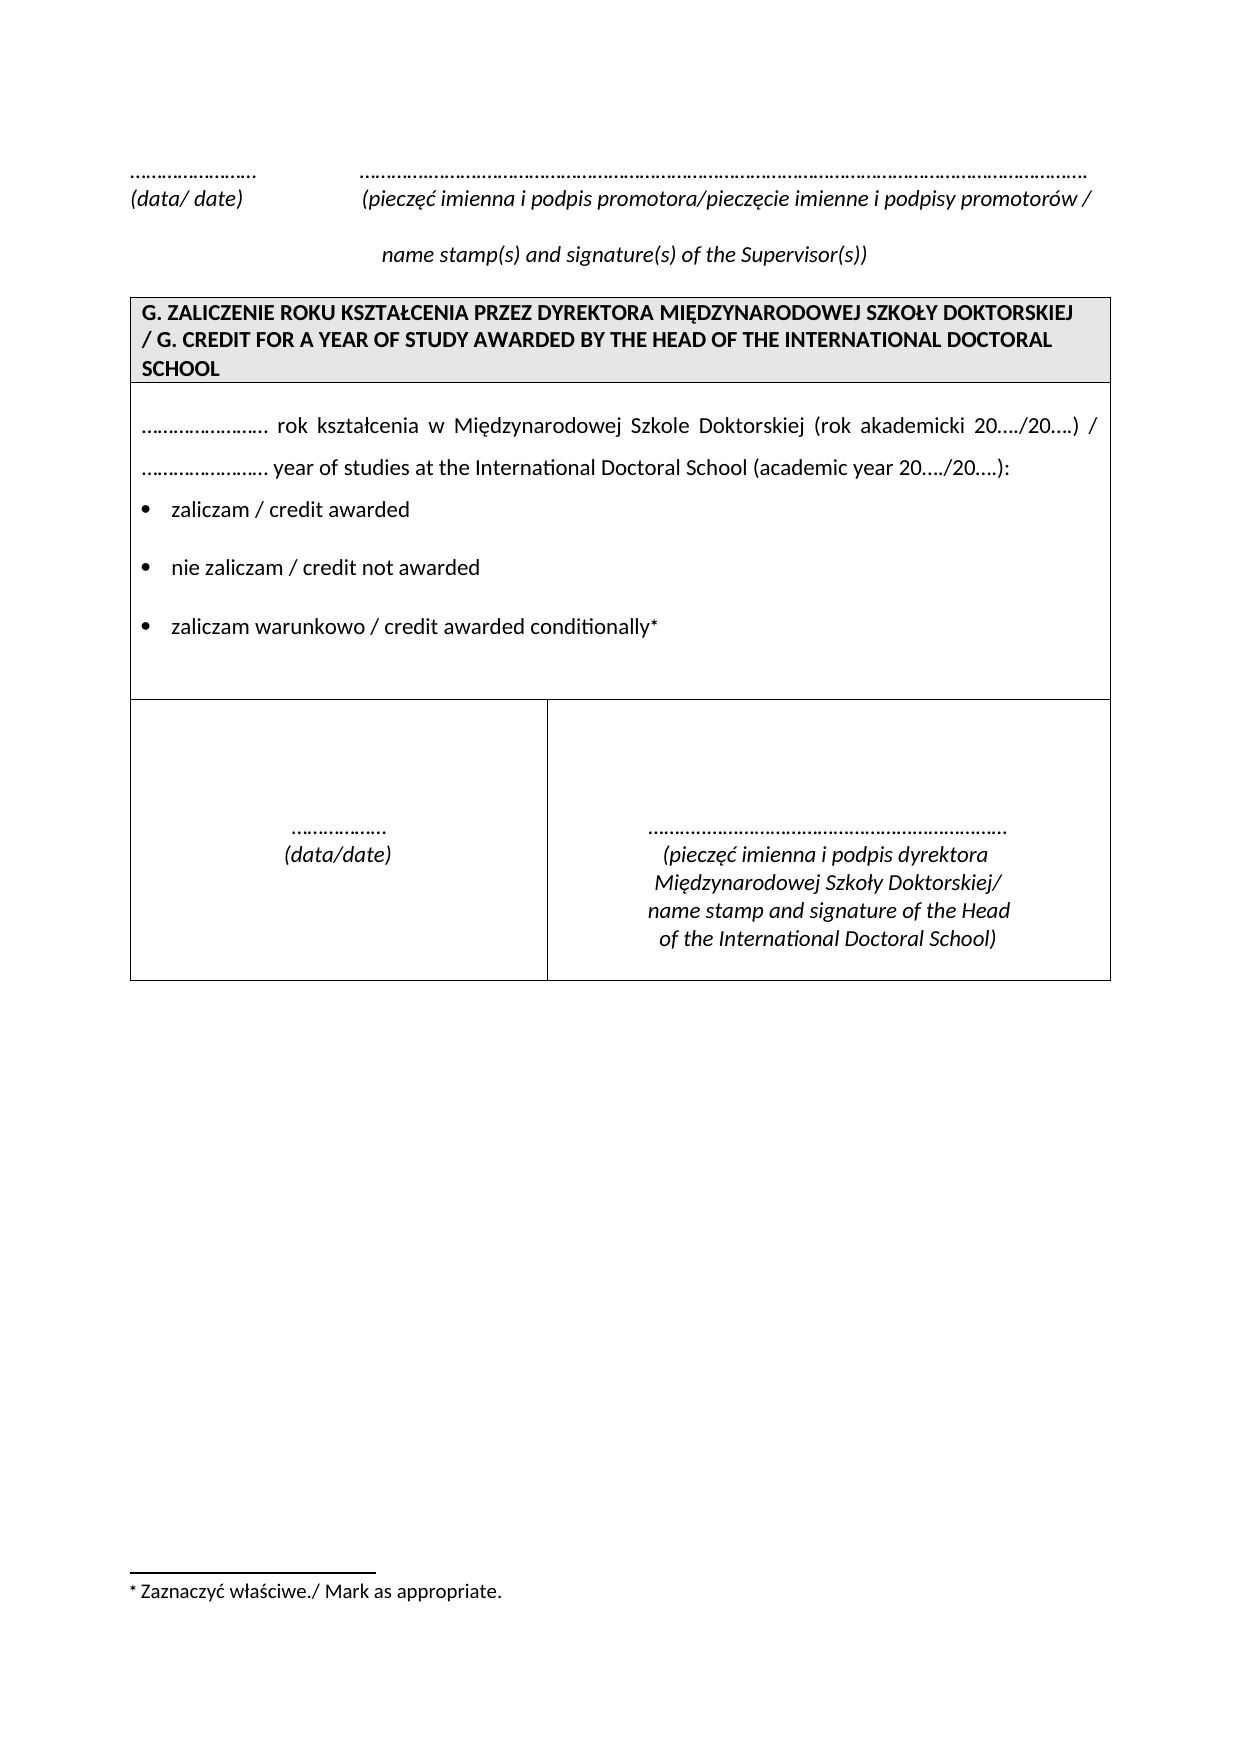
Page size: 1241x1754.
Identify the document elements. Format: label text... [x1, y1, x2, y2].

table_cell ……………… (data/date) [131, 700, 547, 980]
table_cell ………..………………………………………………… (pieczęć imienna i podpis dyrektora Międzynarodowej Szkoły Doktorskiej/ name stamp and signature of the Head of the International Doctoral School) [548, 700, 1110, 980]
text …………………… ………….……….……………………………………………………………………………………………………. [130, 156, 1110, 184]
text (data/ date) (pieczęć imienna i podpis promotora/pieczęcie imienne i podpisy promotorów / name stamp(s) and signature(s) of the Supervisor(s)) [130, 184, 1110, 268]
table_cell …………………… rok kształcenia w Międzynarodowej Szkole Doktorskiej (rok akademicki 20…./20….) / …………………… year of studies at the International Doctoral School (academic year 20…./20….): zaliczam / credit awarded nie zaliczam / credit not awarded zaliczam warunkowo / credit awarded conditionally [131, 383, 1110, 699]
table_header G. ZALICZENIE ROKU KSZTAŁCENIA PRZEZ DYREKTORA Międzynarodowej SZKOŁY DOKTORSKIEJ / G. CREDIT FOR A YEAR OF STUDY AWARDED BY THE HEAD OF THE INTERNATIONAL DOCTORAL SCHOOL [131, 298, 1110, 382]
